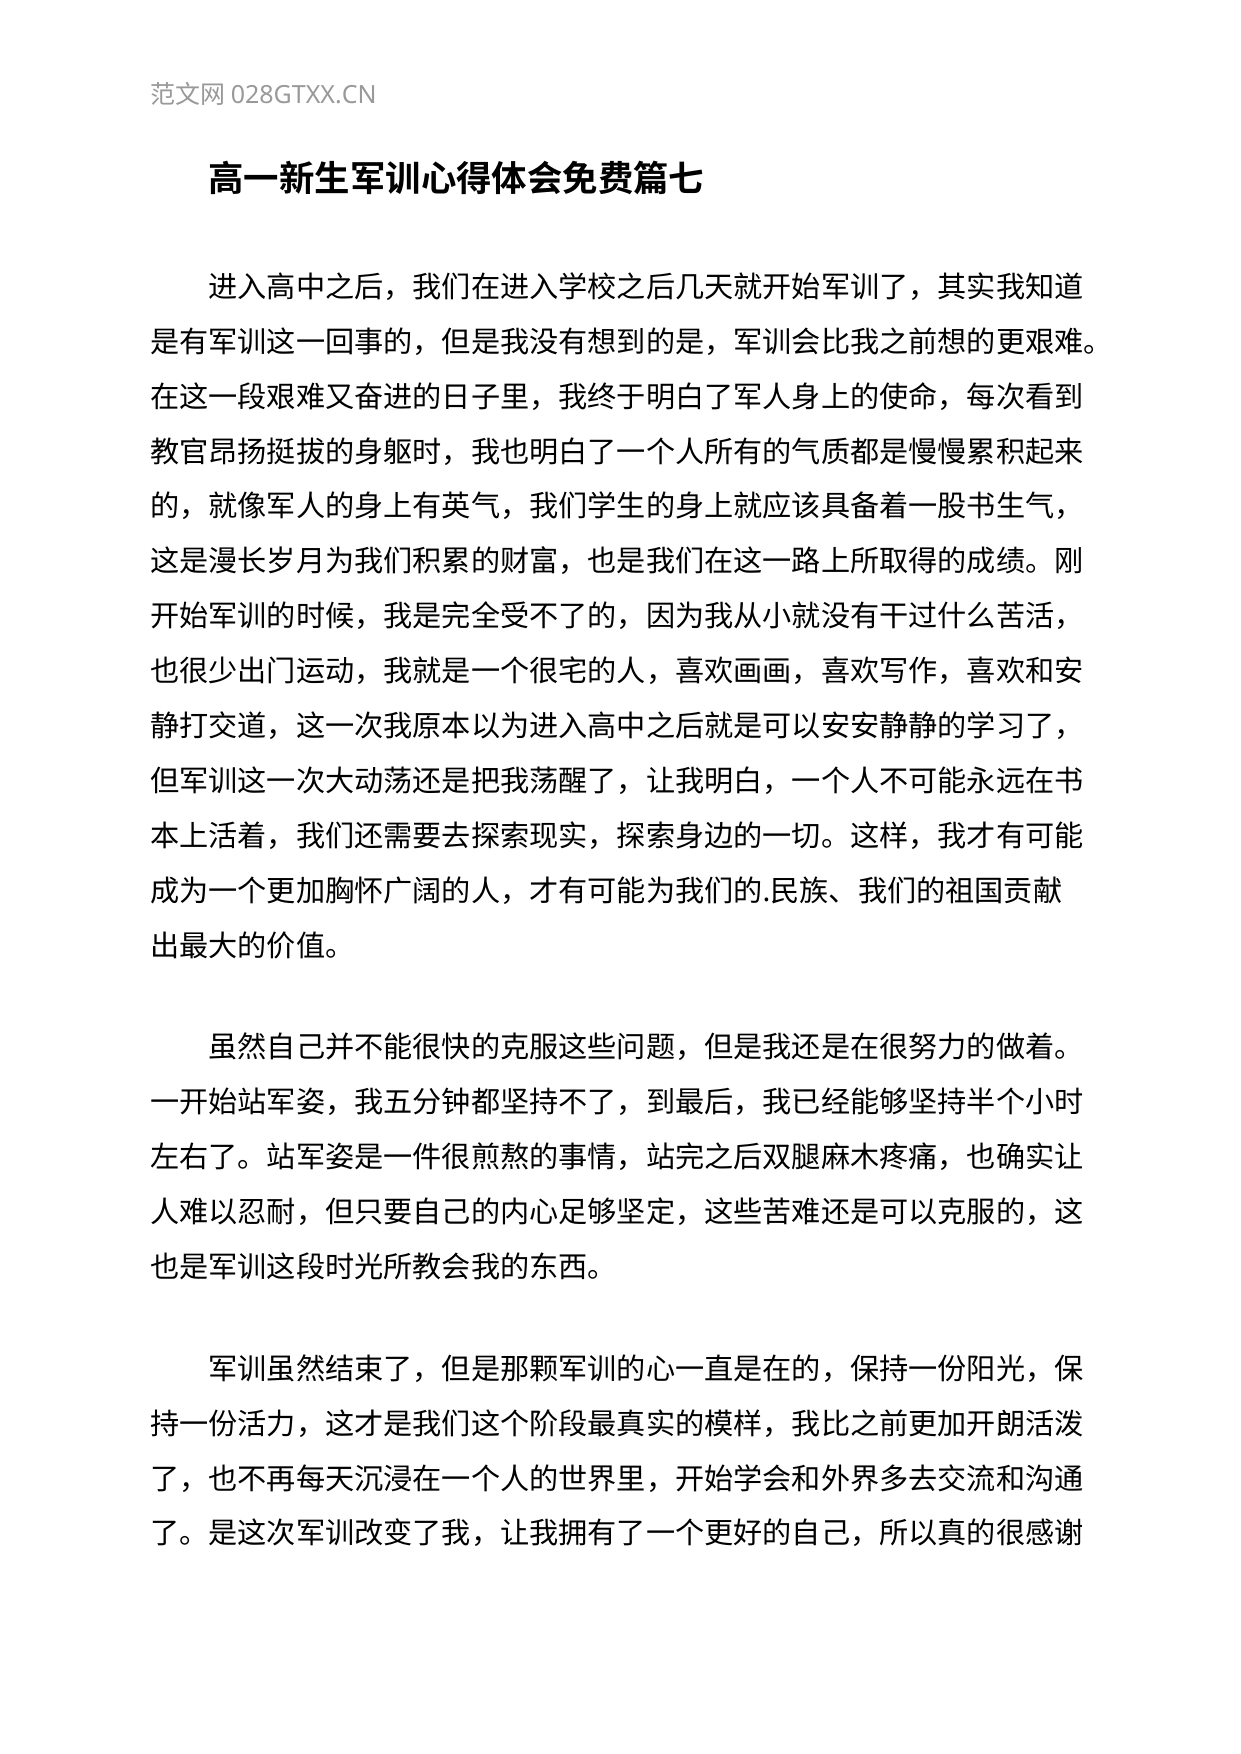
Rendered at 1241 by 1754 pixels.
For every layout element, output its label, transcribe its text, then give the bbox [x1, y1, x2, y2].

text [150, 1345, 1090, 1552]
text 虽然自己并不能很快的克服这些问题，但是我还是在很努力的做着。一开始站军姿，我五分钟都坚持不了，到最后，我已经能够坚持半个小时左右了。站军姿是一件很煎熬的事情，站完之后双腿麻木疼痛，也确实让人难以忍耐，但只要自己的内心足够坚定，这些苦难还是可以克服的，这也是军训这段时光所教会我的东西。 [150, 1024, 1090, 1286]
text 高一新生军训心得体会免费篇七 [150, 150, 1090, 201]
text 进入高中之后，我们在进入学校之后几天就开始军训了，其实我知道是有军训这一回事的，但是我没有想到的是，军训会比我之前想的更艰难。在这一段艰难又奋进的日子里，我终于明白了军人身上的使命，每次看到教官昂扬挺拔的身躯时，我也明白了一个人所有的气质都是慢慢累积起来的，就像军人的身上有英气，我们学生的身上就应该具备着一股书生气，这是漫长岁月为我们积累的财富，也是我们在这一路上所取得的成绩。刚开始军训的时候，我是完全受不了的，因为我从小就没有干过什么苦活，也很少出门运动，我就是一个很宅的人，喜欢画画，喜欢写作，喜欢和安静打交道，这一次我原本以为进入高中之后就是可以安安静静的学习了，但军训这一次大动荡还是把我荡醒了，让我明白，一个人不可能永远在书本上活着，我们还需要去探索现实，探索身边的一切。这样，我才有可能成为一个更加胸怀广阔的人，才有可能为我们的.民族、我们的祖国贡献出最大的价值。 [150, 263, 1090, 964]
